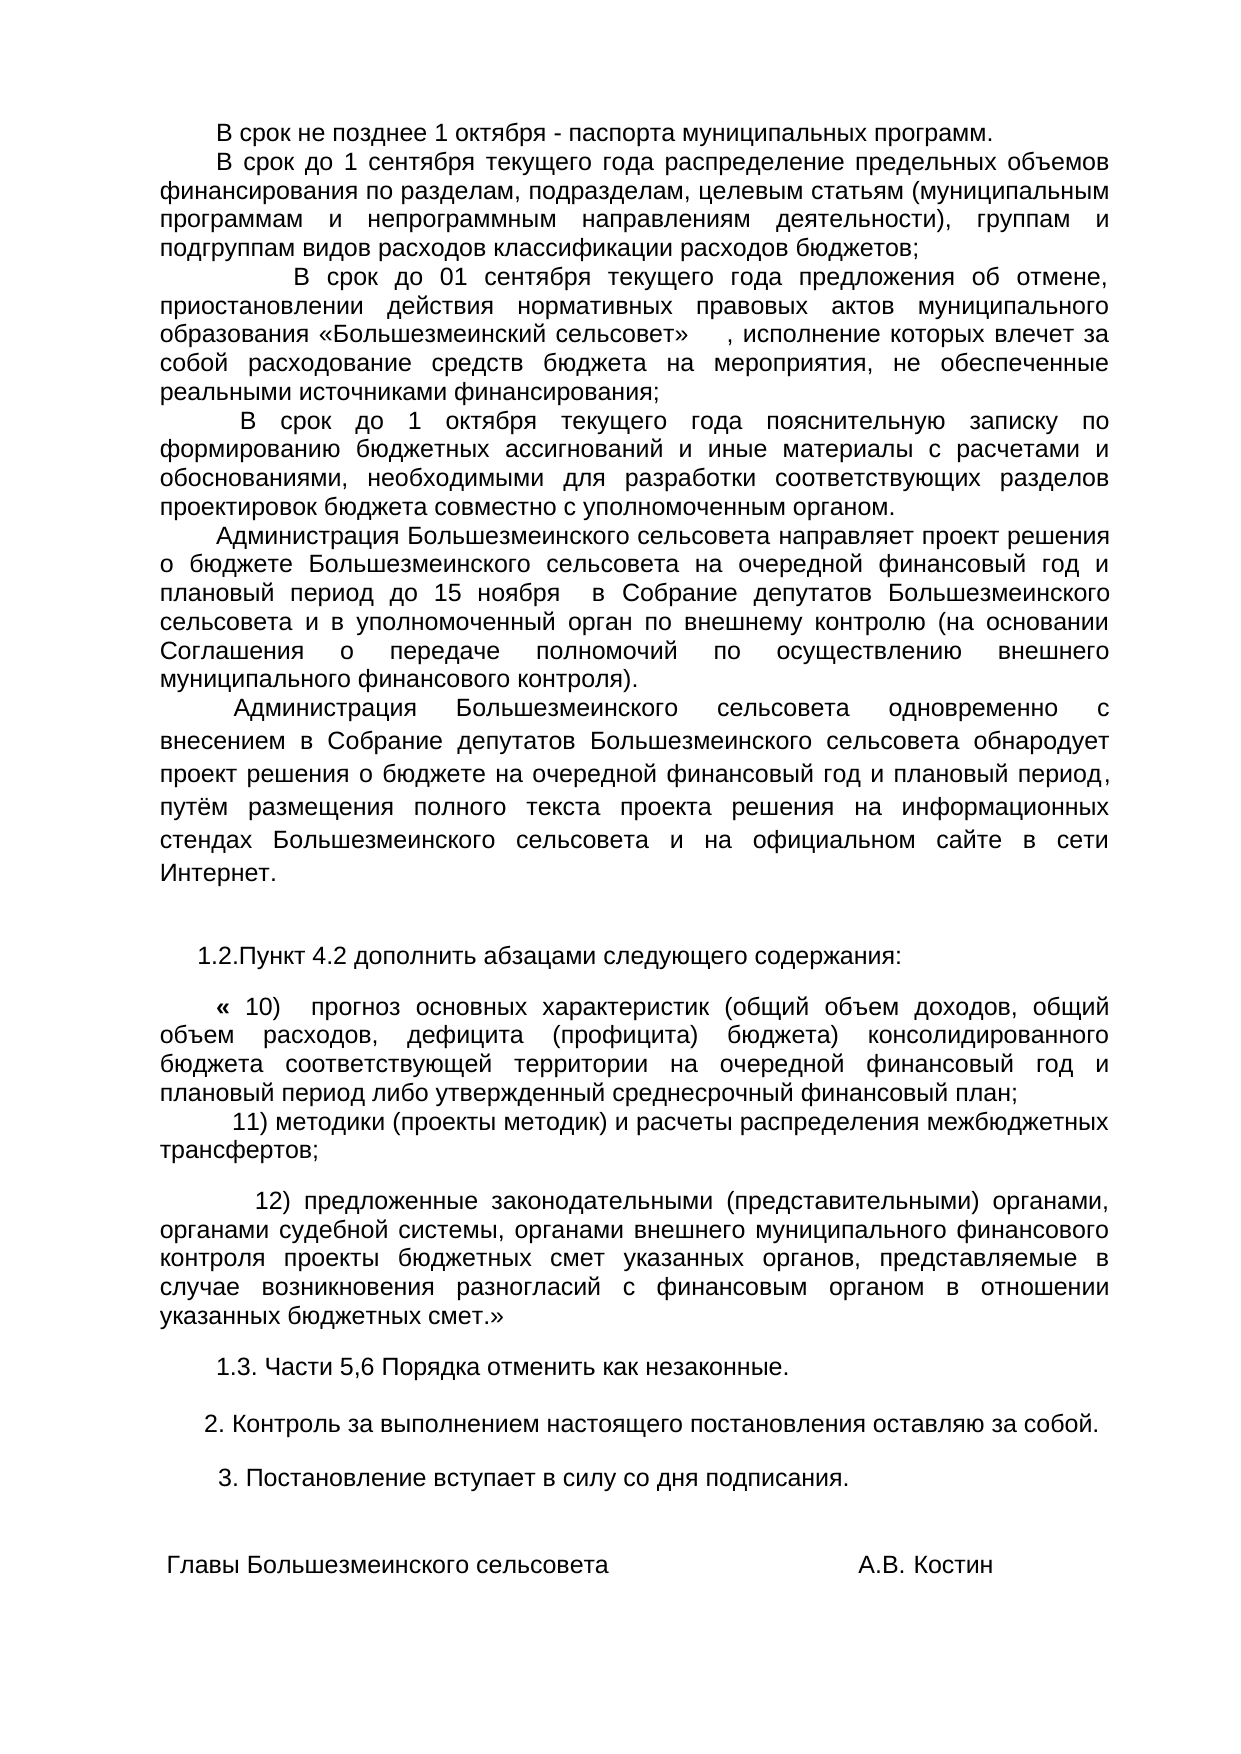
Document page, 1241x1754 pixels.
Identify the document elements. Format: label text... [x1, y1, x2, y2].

text 12) предложенные законодательными (представительными) органами, органами судебной системы, органами внешнего муниципального финансового контроля проекты бюджетных смет указанных органов, представляемые в случае возникновения разногласий с финансовым органом в отношении указанных бюджетных смет.» [159, 1186, 1110, 1329]
text В срок до 1 октября текущего года пояснительную записку по формированию бюджетных ассигнований и иные материалы с расчетами и обоснованиями, необходимыми для разработки соответствующих разделов проектировок бюджета совместно с уполномоченным органом. [159, 406, 1110, 521]
text Администрация Большезмеинского сельсовета направляет проект решения о бюджете Большезмеинского сельсовета на очередной финансовый год и плановый период до 15 ноября в Собрание депутатов Большезмеинского сельсовета и в уполномоченный орган по внешнему контролю (на основании Соглашения о передаче полномочий по осуществлению внешнего муниципального финансового контроля). [159, 521, 1110, 693]
text Администрация Большезмеинского сельсовета одновременно с внесением в Собрание депутатов Большезмеинского сельсовета обнародует проект решения о бюджете на очередной финансовый год и плановый период, путём размещения полного текста проекта решения на информационных стендах Большезмеинского сельсовета и на официальном сайте в сети Интернет. [159, 693, 1110, 887]
text В срок не позднее 1 октября - паспорта муниципальных программ. [159, 118, 1110, 147]
text 3. Постановление вступает в силу со дня подписания. [197, 1463, 1110, 1492]
text « 10) прогноз основных характеристик (общий объем доходов, общий объем расходов, дефицита (профицита) бюджета) консолидированного бюджета соответствующей территории на очередной финансовый год и плановый период либо утвержденный среднесрочный финансовый план; [159, 991, 1110, 1106]
text 1.3. Части 5,6 Порядка отменить как незаконные. [159, 1351, 1110, 1380]
text В срок до 01 сентября текущего года предложения об отмене, приостановлении действия нормативных правовых актов муниципального образования «Большезмеинский сельсовет» , исполнение которых влечет за собой расходование средств бюджета на мероприятия, не обеспеченные реальными источниками финансирования; [159, 262, 1110, 406]
title 1.2.Пункт 4.2 дополнить абзацами следующего содержания: [197, 941, 1110, 969]
text Главы Большезмеинского сельсовета А.В. Костин [159, 1550, 1110, 1578]
text 11) методики (проекты методик) и расчеты распределения межбюджетных трансфертов; [159, 1106, 1110, 1164]
text В срок до 1 сентября текущего года распределение предельных объемов финансирования по разделам, подразделам, целевым статьям (муниципальным программам и непрограммным направлениям деятельности), группам и подгруппам видов расходов классификации расходов бюджетов; [159, 147, 1110, 262]
text 2. Контроль за выполнением настоящего постановления оставляю за собой. [159, 1409, 1110, 1438]
